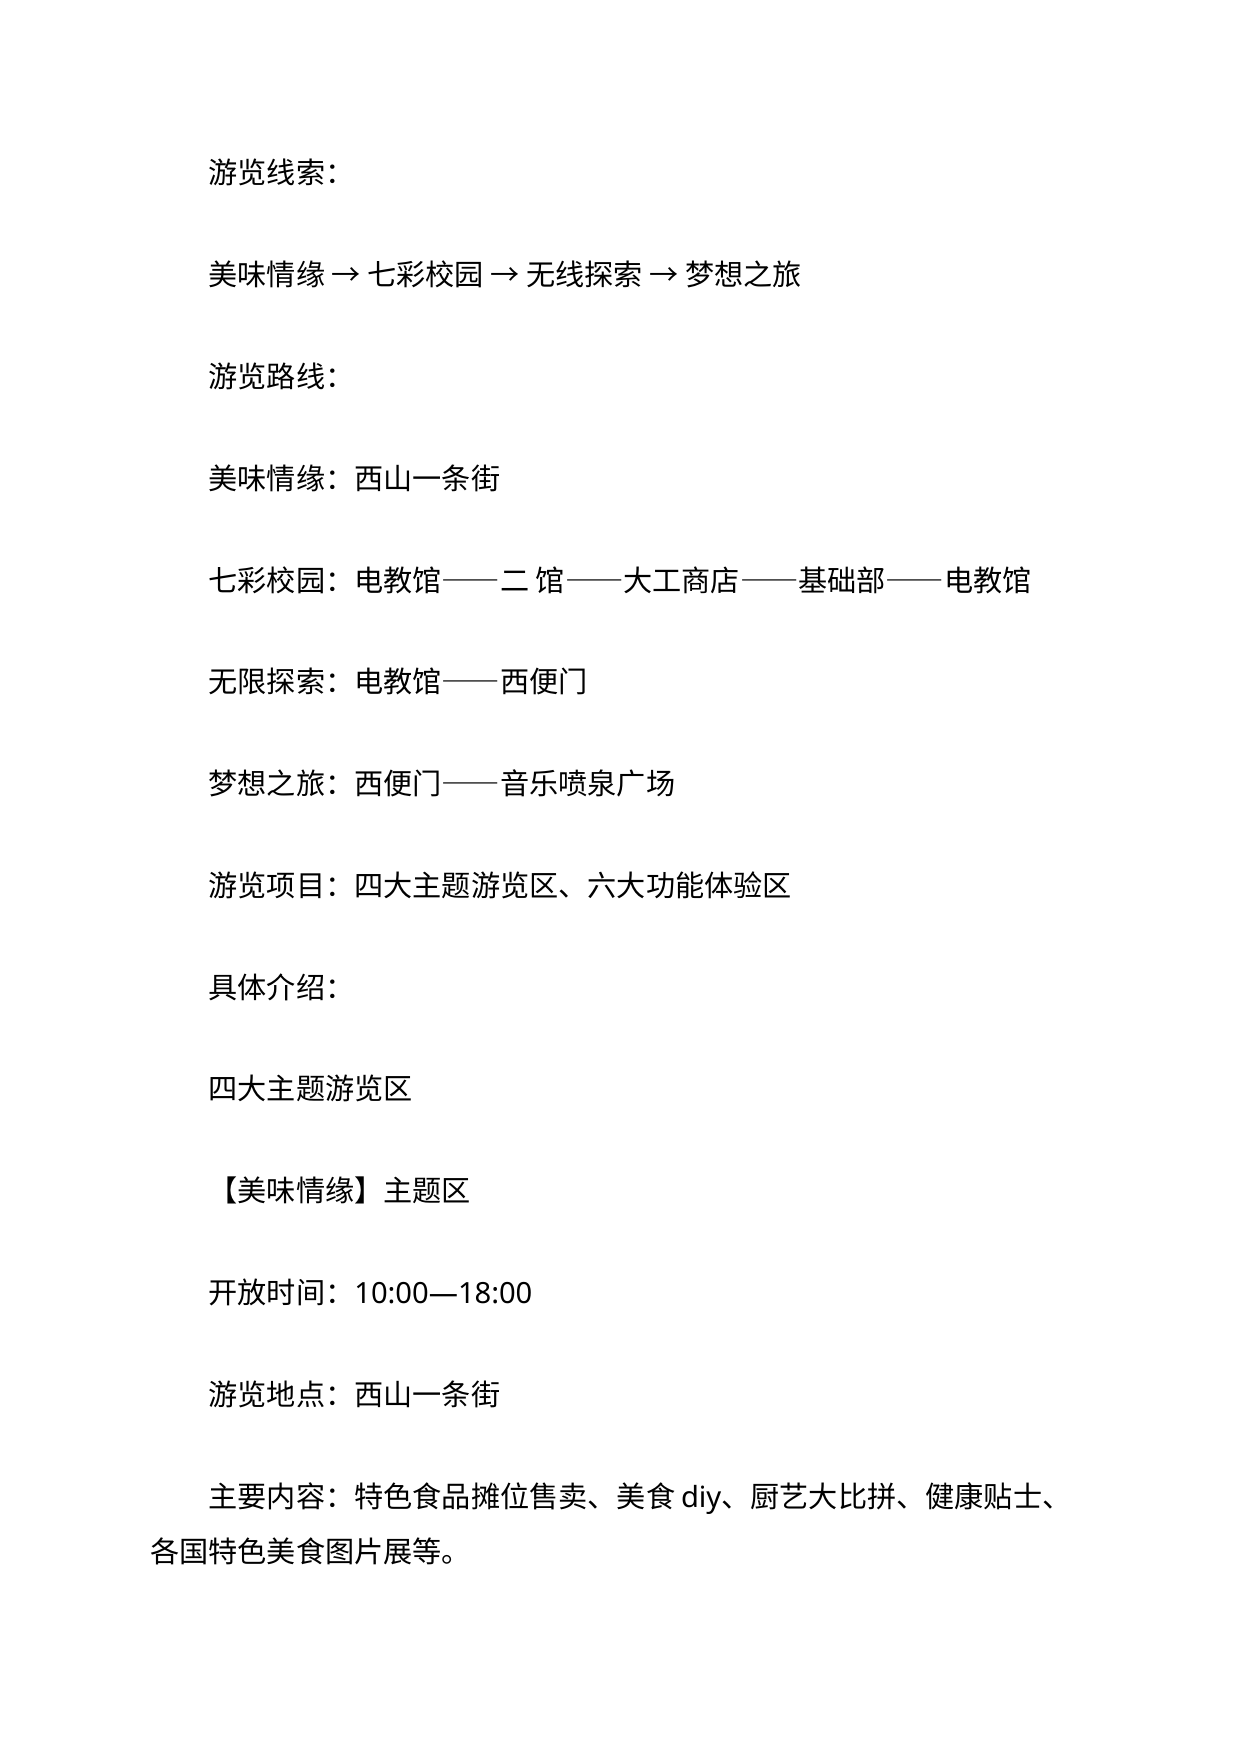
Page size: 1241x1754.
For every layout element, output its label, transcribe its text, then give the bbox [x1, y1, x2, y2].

text 无限探索：电教馆——西便门 [150, 659, 1090, 701]
text 主要内容：特色食品摊位售卖、美食diy、厨艺大比拼、健康贴士、各国特色美食图片展等。 [150, 1473, 1090, 1571]
text 美味情缘：西山一条街 [150, 455, 1090, 498]
text 游览项目：四大主题游览区、六大功能体验区 [150, 862, 1090, 905]
text 开放时间：10:00—18:00 [150, 1269, 1090, 1312]
text 四大主题游览区 [150, 1066, 1090, 1108]
text 游览线索： [150, 150, 1090, 192]
text 七彩校园：电教馆——二 馆——大工商店——基础部——电教馆 [150, 557, 1090, 599]
text 【美味情缘】主题区 [150, 1168, 1090, 1210]
text 美味情缘 → 七彩校园 → 无线探索 → 梦想之旅 [150, 252, 1090, 294]
text 具体介绍： [150, 964, 1090, 1006]
text 游览地点：西山一条街 [150, 1371, 1090, 1414]
text 游览路线： [150, 353, 1090, 396]
text 梦想之旅：西便门——音乐喷泉广场 [150, 761, 1090, 803]
